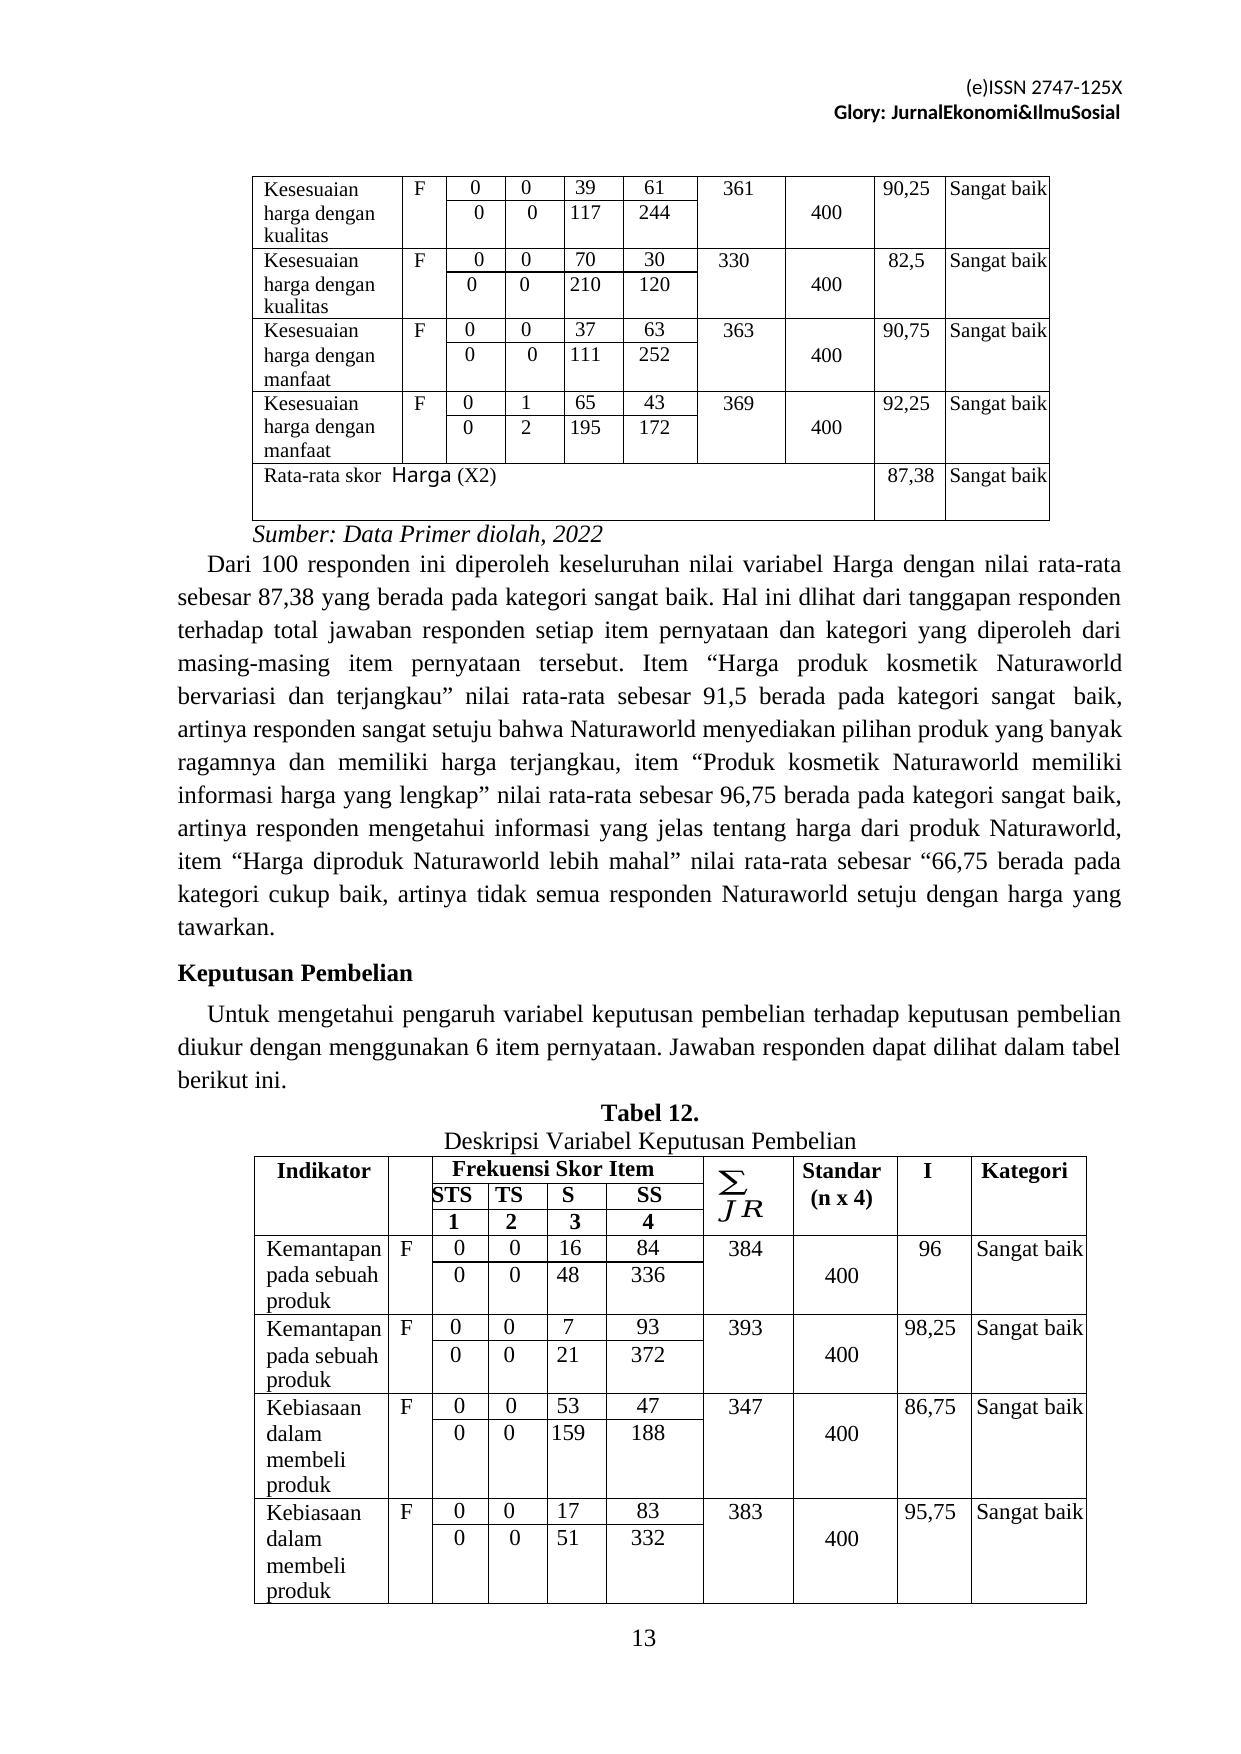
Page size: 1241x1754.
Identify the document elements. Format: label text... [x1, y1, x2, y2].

table_cell Kemantapan pada sebuah produk [255, 1236, 388, 1314]
table_cell 84 [607, 1236, 703, 1261]
table_cell 400 [794, 1499, 897, 1603]
table_cell 87,38 [875, 464, 945, 519]
table_cell Rata-rata skor Harga (X2) [253, 464, 874, 519]
table_cell 2 [489, 1210, 547, 1235]
table_cell 111 [565, 343, 623, 391]
table_cell 92,25 [875, 392, 945, 462]
table_cell F [389, 1499, 432, 1603]
table_cell 363 [698, 319, 785, 391]
table_cell 1 [506, 392, 564, 414]
table_cell 0 [489, 1236, 547, 1261]
table_cell 95,75 [898, 1499, 971, 1603]
table_header Kesesuaian harga dengan kualitas [253, 177, 402, 247]
table_cell 96 [898, 1236, 971, 1314]
table_cell 0 [433, 1263, 488, 1314]
table_header Sangat baik [946, 177, 1049, 247]
table_cell 0 [506, 273, 564, 318]
table_cell 332 [607, 1525, 703, 1603]
table_cell 0 [489, 1263, 547, 1314]
table_cell 83 [607, 1499, 703, 1524]
table_header 0 [506, 177, 564, 200]
table_header I [898, 1157, 971, 1235]
table_header 0 [447, 177, 505, 200]
table_cell 53 [548, 1394, 606, 1419]
table_cell 3 [548, 1210, 606, 1235]
table_header 39 [565, 177, 623, 200]
table_cell 0 [489, 1341, 547, 1393]
table_cell Sangat baik [972, 1394, 1086, 1498]
table_cell 188 [607, 1420, 703, 1498]
table_cell 0 [489, 1420, 547, 1498]
table_header Indikator [255, 1157, 388, 1235]
table_header 90,25 [875, 177, 945, 247]
text Sumber: Data Primer diolah, 2022 [252, 521, 1134, 548]
table_cell 4 [607, 1210, 703, 1235]
table_cell 400 [786, 319, 874, 391]
table_cell 0 [447, 343, 505, 391]
table_cell Sangat baik [972, 1315, 1086, 1393]
table_cell 70 [565, 249, 623, 271]
table_header ∑ 𝐽𝑅 [704, 1157, 793, 1235]
table_cell Kebiasaan dalam membeli produk [255, 1394, 388, 1498]
table_cell 37 [565, 319, 623, 342]
table_cell 195 [565, 416, 623, 462]
table_cell 347 [704, 1394, 793, 1498]
table_cell 400 [794, 1394, 897, 1498]
table_cell 90,75 [875, 319, 945, 391]
table_cell 369 [698, 392, 785, 462]
table_cell 0 [506, 343, 564, 391]
table_cell 0 [433, 1525, 488, 1603]
table_cell 372 [607, 1341, 703, 1393]
table_cell 400 [786, 249, 874, 318]
table_cell 0 [447, 392, 505, 414]
table_cell 400 [794, 1236, 897, 1314]
table_header Standar (n x 4) [794, 1157, 897, 1235]
table_cell 172 [624, 416, 697, 462]
table_cell 0 [433, 1236, 488, 1261]
table_cell 2 [506, 416, 564, 462]
table_header F [403, 177, 446, 247]
table_cell Kesesuaian harga dengan manfaat [253, 392, 402, 462]
table_cell F [403, 392, 446, 462]
table_cell 0 [447, 416, 505, 462]
table_cell 0 [506, 319, 564, 342]
subtitle Keputusan Pembelian [177, 958, 1134, 987]
table_header [389, 1157, 432, 1235]
table_cell Kesesuaian harga dengan kualitas [253, 249, 402, 318]
table_cell 400 [786, 392, 874, 462]
table_cell 98,25 [898, 1315, 971, 1393]
table_cell 93 [607, 1315, 703, 1340]
table_header 361 [698, 177, 785, 247]
table_cell 0 [433, 1420, 488, 1498]
table_cell 330 [698, 249, 785, 318]
table_cell Sangat baik [972, 1236, 1086, 1314]
table_cell 47 [607, 1394, 703, 1419]
table_cell 336 [607, 1263, 703, 1314]
table_cell Sangat baik [946, 464, 1049, 519]
table_cell F [389, 1236, 432, 1314]
table_cell 17 [548, 1499, 606, 1524]
table_cell 0 [489, 1315, 547, 1340]
table_cell 252 [624, 343, 697, 391]
table_cell Sangat baik [946, 392, 1049, 462]
table_cell Kebiasaan dalam membeli produk [255, 1499, 388, 1603]
table_cell 0 [447, 249, 505, 271]
table_cell 43 [624, 392, 697, 414]
table_cell 159 [548, 1420, 606, 1498]
table_cell F [389, 1394, 432, 1498]
table_cell 65 [565, 392, 623, 414]
table_cell STS [433, 1184, 488, 1209]
text Deskripsi Variabel Keputusan Pembelian [432, 1127, 868, 1155]
table_cell 82,5 [875, 249, 945, 318]
table_cell 16 [548, 1236, 606, 1261]
table_cell Kesesuaian harga dengan manfaat [253, 319, 402, 391]
table_cell F [389, 1315, 432, 1393]
table_cell 0 [506, 201, 564, 247]
table_cell 0 [447, 273, 505, 318]
table_cell 0 [489, 1394, 547, 1419]
table_cell 7 [548, 1315, 606, 1340]
table_cell 30 [624, 249, 697, 271]
text Dari 100 responden ini diperoleh keseluruhan nilai variabel Harga dengan nilai rata-rata sebesar 87,38 yang berada pada kategori sangat baik. Hal ini dlihat dari tanggapan responden terhadap total jawaban responden setiap item pernyataan dan kategori yang diperoleh dari masing-masing item pernyataan tersebut. Item “Harga produk kosmetik Naturaworld bervariasi dan terjangkau” nilai rata-rata sebesar 91,5 berada pada kategori sangat baik, artinya responden sangat setuju bahwa Naturaworld menyediakan pilihan produk yang banyak ragamnya dan memiliki harga terjangkau, item “Produk kosmetik Naturaworld memiliki informasi harga yang lengkap” nilai rata-rata sebesar 96,75 berada pada kategori sangat baik, artinya responden mengetahui informasi yang jelas tentang harga dari produk Naturaworld, item “Harga diproduk Naturaworld lebih mahal” nilai rata-rata sebesar “66,75 berada pada kategori cukup baik, artinya tidak semua responden Naturaworld setuju dengan harga yang tawarkan. [177, 549, 1122, 941]
table_cell 400 [794, 1315, 897, 1393]
table_cell 120 [624, 273, 697, 318]
table_cell 1 [433, 1210, 488, 1235]
table_cell 63 [624, 319, 697, 342]
table_cell Sangat baik [946, 249, 1049, 318]
table_cell 0 [447, 201, 505, 247]
table_header Frekuensi Skor Item [433, 1157, 703, 1182]
table_cell Sangat baik [972, 1499, 1086, 1603]
table_header Kategori [972, 1157, 1086, 1235]
table_cell 0 [433, 1341, 488, 1393]
table_cell 0 [489, 1499, 547, 1524]
table_cell 51 [548, 1525, 606, 1603]
table_cell 48 [548, 1263, 606, 1314]
table_cell 0 [433, 1394, 488, 1419]
table_header 61 [624, 177, 697, 200]
table_cell 86,75 [898, 1394, 971, 1498]
table_cell 393 [704, 1315, 793, 1393]
table_cell Kemantapan pada sebuah produk [255, 1315, 388, 1393]
table_cell 384 [704, 1236, 793, 1314]
subtitle Tabel 12. [551, 1098, 749, 1127]
table_cell 0 [433, 1315, 488, 1340]
table_cell SS [607, 1184, 703, 1209]
table_cell 117 [565, 201, 623, 247]
text Untuk mengetahui pengaruh variabel keputusan pembelian terhadap keputusan pembelian diukur dengan menggunakan 6 item pernyataan. Jawaban responden dapat dilihat dalam tabel berikut ini. [177, 999, 1122, 1094]
table_cell 0 [506, 249, 564, 271]
table_cell Sangat baik [946, 319, 1049, 391]
table_cell 210 [565, 273, 623, 318]
table_cell S [548, 1184, 606, 1209]
table_cell TS [489, 1184, 547, 1209]
table_cell 0 [447, 319, 505, 342]
table_header 400 [786, 177, 874, 247]
table_cell F [403, 249, 446, 318]
table_cell 0 [433, 1499, 488, 1524]
table_cell 0 [489, 1525, 547, 1603]
table_cell 383 [704, 1499, 793, 1603]
table_cell 21 [548, 1341, 606, 1393]
table_cell 244 [624, 201, 697, 247]
table_cell F [403, 319, 446, 391]
